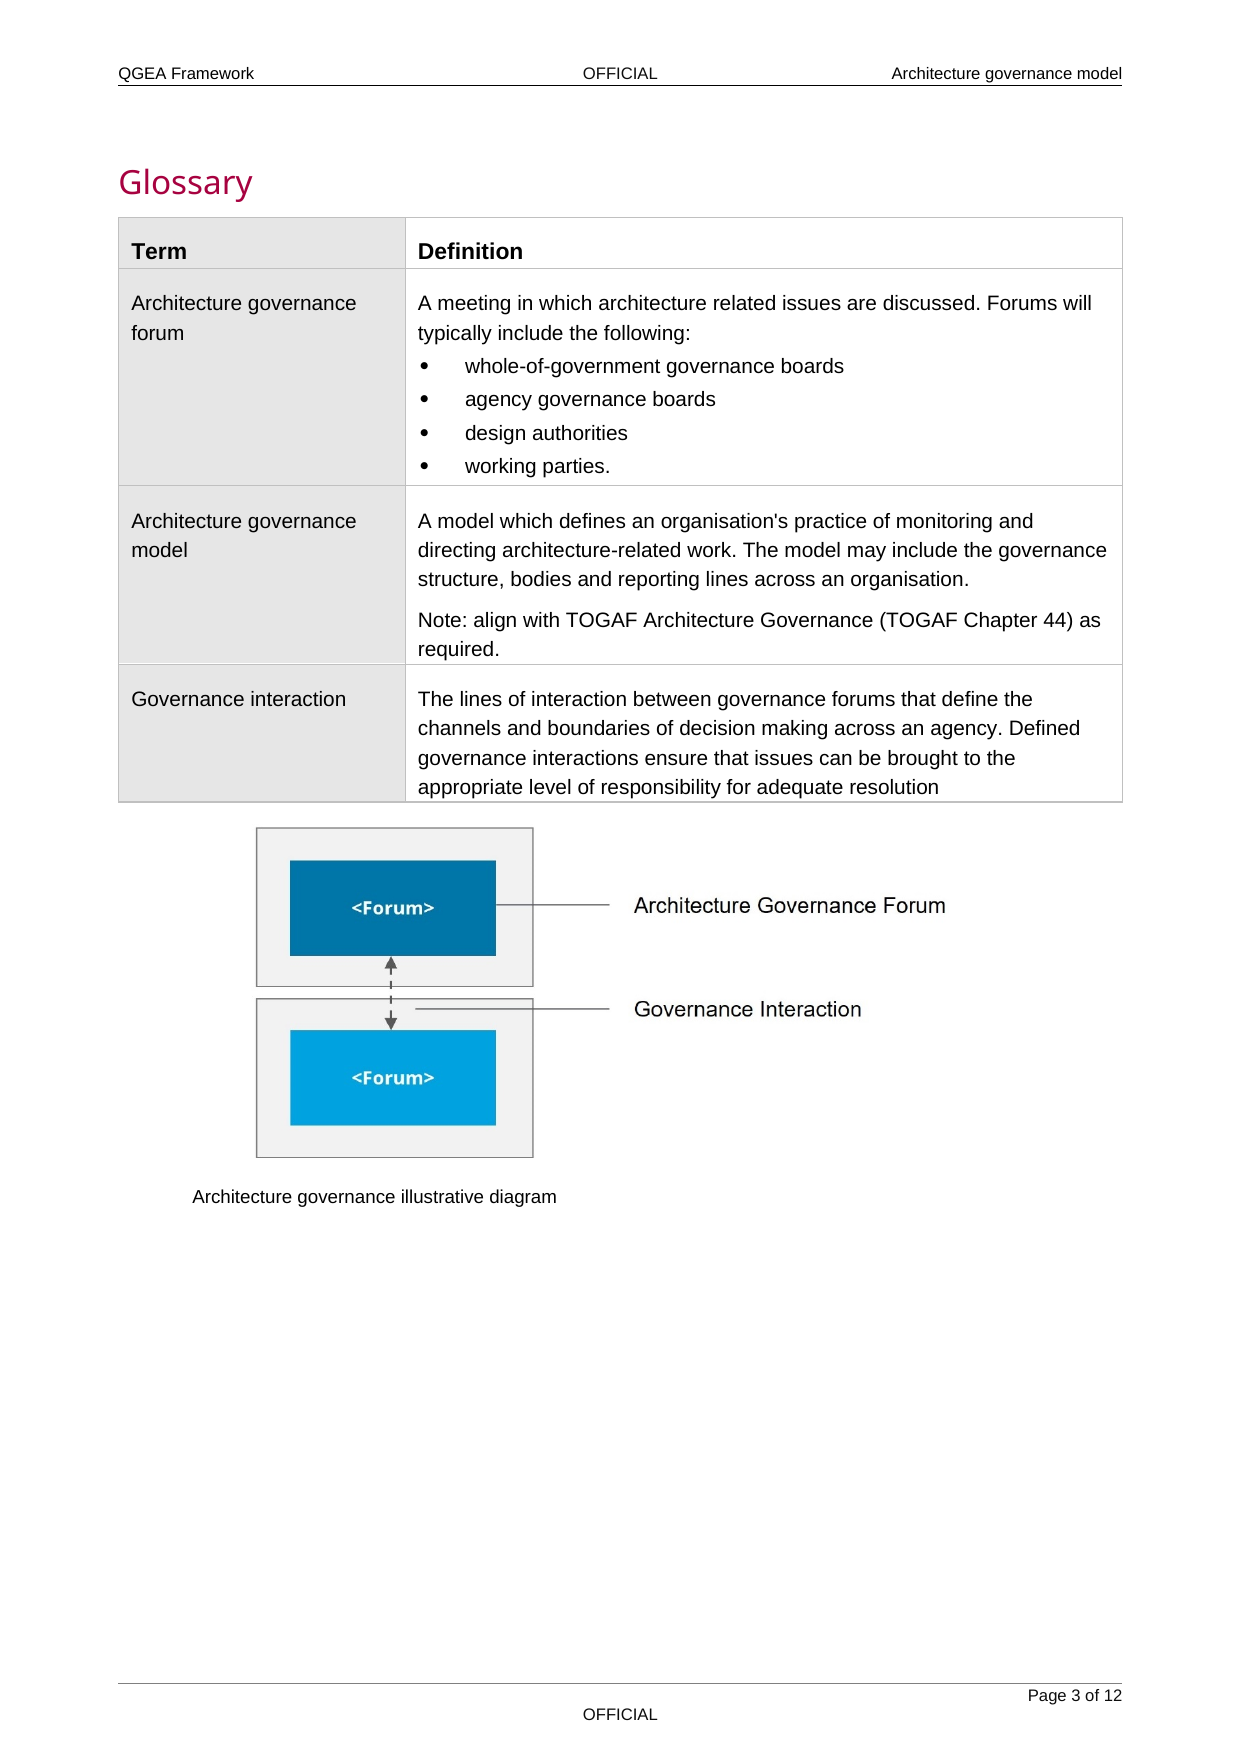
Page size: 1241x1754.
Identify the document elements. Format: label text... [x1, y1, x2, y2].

picture [192, 813, 964, 1158]
text Glossary [118, 159, 1122, 204]
text Architecture governance illustrative diagram [192, 1180, 1122, 1207]
table_cell Architecture governance forum [119, 269, 405, 485]
table_header Definition [406, 218, 1122, 268]
table_cell A model which defines an organisation's practice of monitoring and directing architecture-related work. The model may include the governance structure, bodies and reporting lines across an organisation. Note: align with TOGAF Architecture Governance (TOGAF Chapter 44) as required. [406, 486, 1122, 663]
table_cell Governance interaction [119, 665, 405, 801]
table_header Term [119, 218, 405, 268]
table_cell A meeting in which architecture related issues are discussed. Forums will typically include the following: whole-of-government governance boards agency governance boards design authorities working parties. [406, 269, 1122, 485]
table_cell Architecture governance model [119, 486, 405, 663]
table_cell The lines of interaction between governance forums that define the channels and boundaries of decision making across an agency. Defined governance interactions ensure that issues can be brought to the appropriate level of responsibility for adequate resolution [406, 665, 1122, 801]
